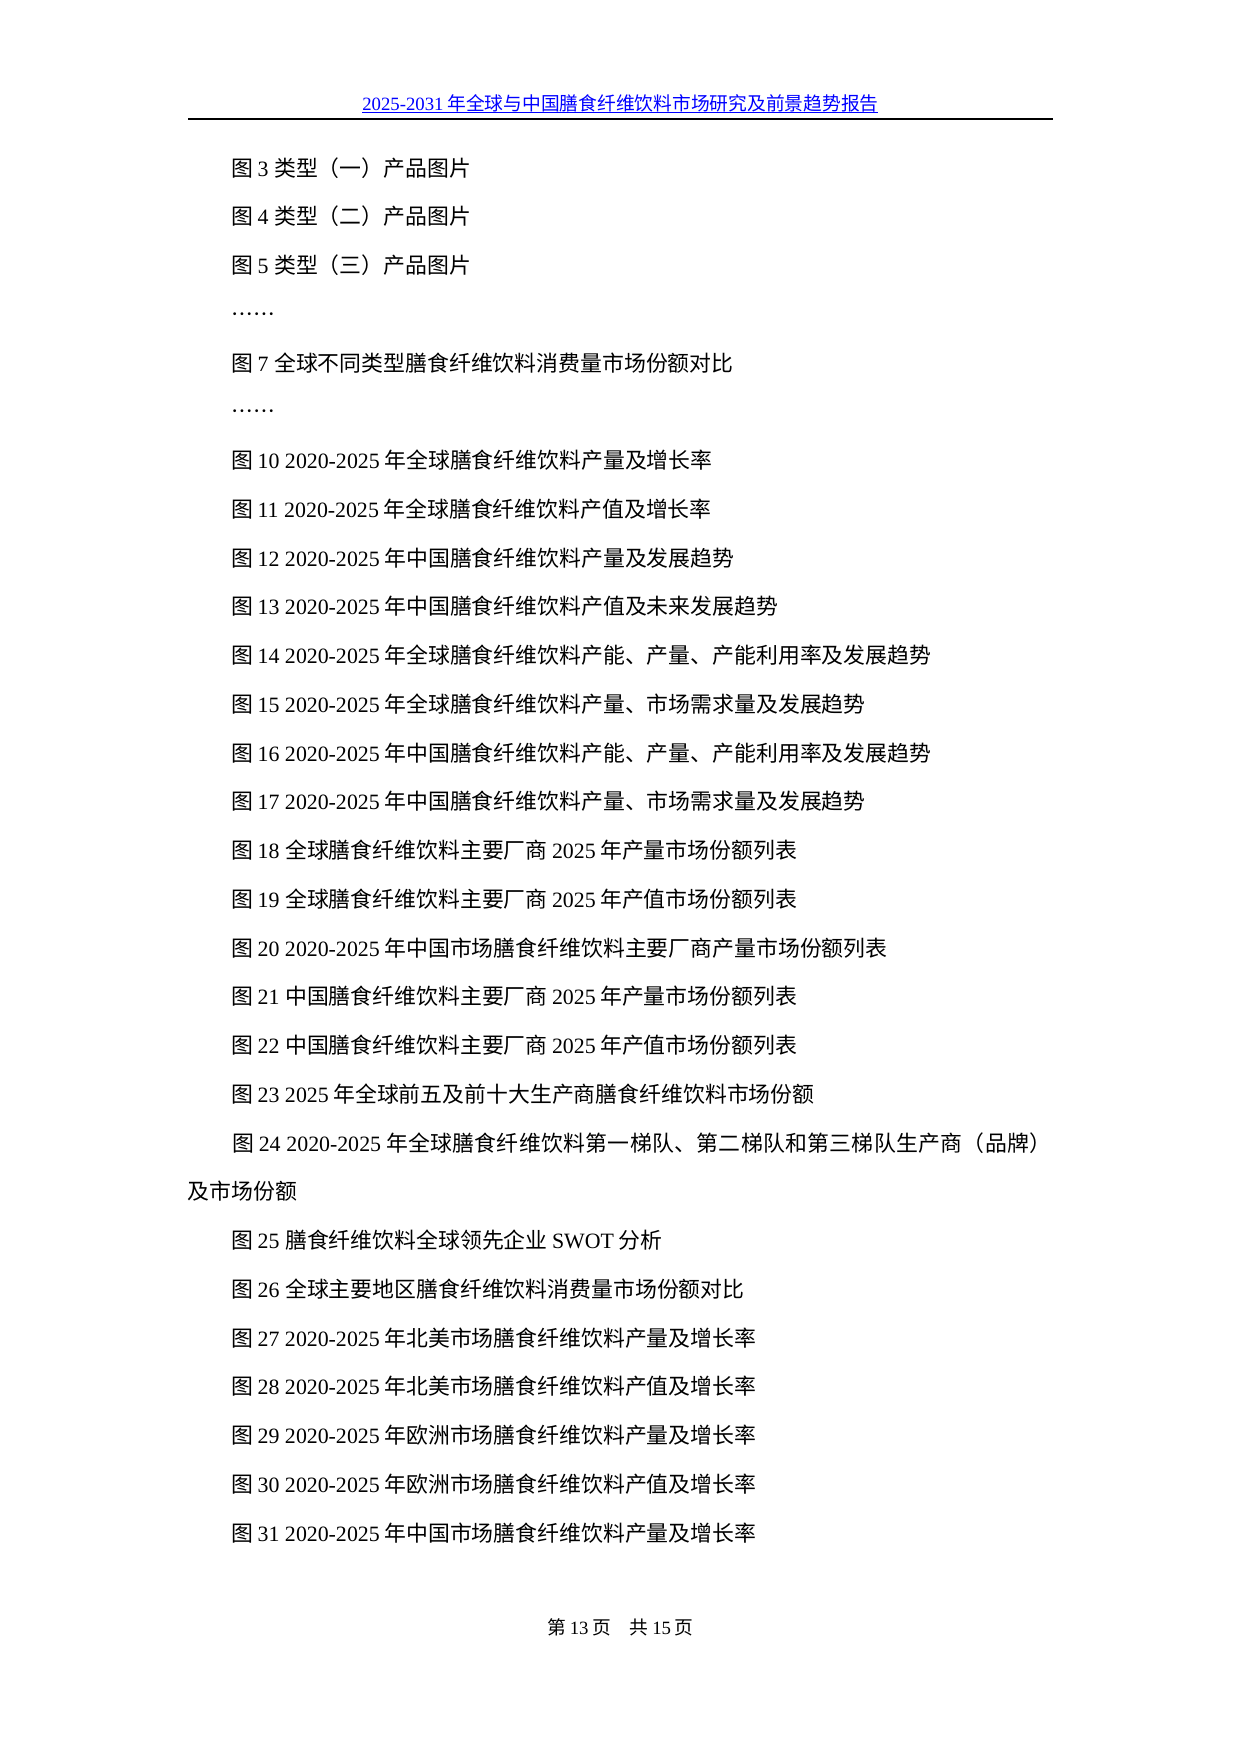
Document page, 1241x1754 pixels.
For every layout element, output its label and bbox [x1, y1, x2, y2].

text [187, 150, 1053, 1548]
